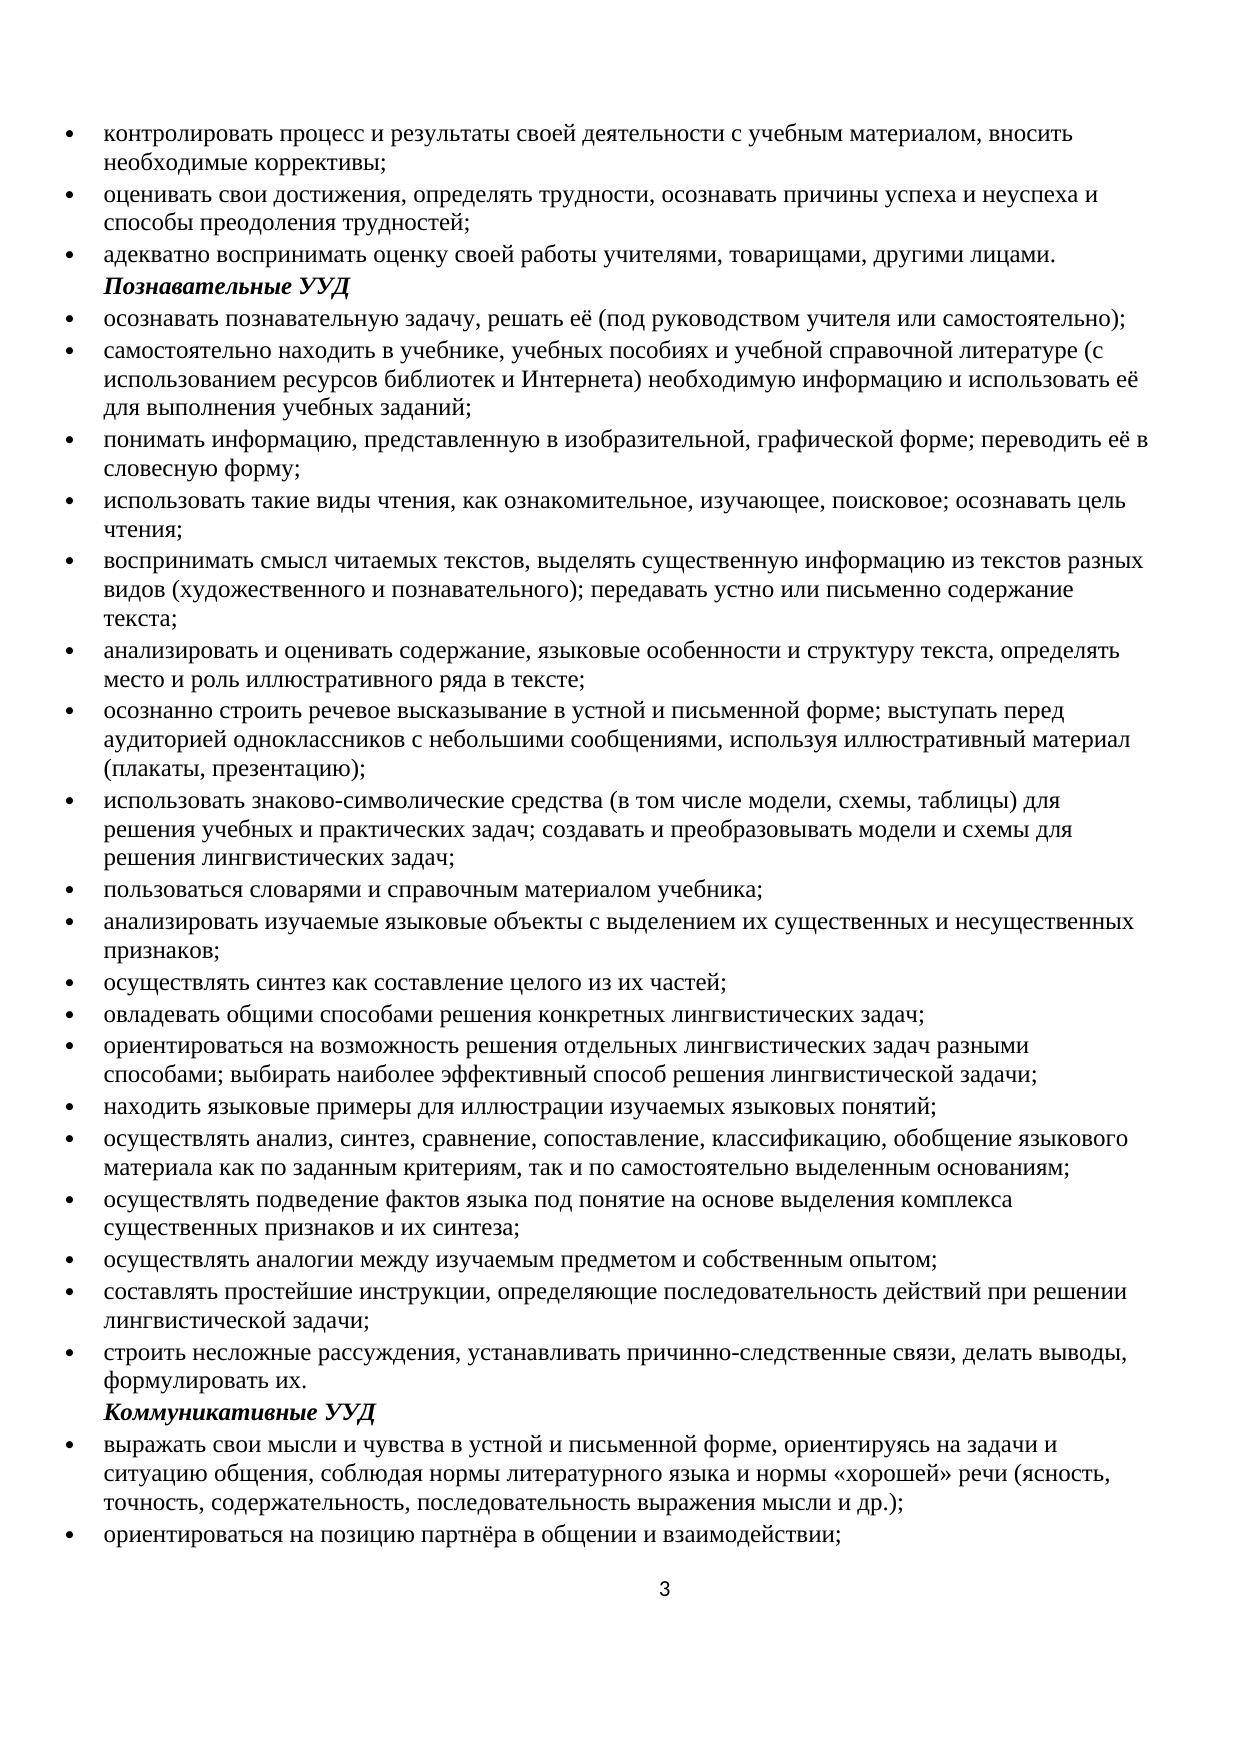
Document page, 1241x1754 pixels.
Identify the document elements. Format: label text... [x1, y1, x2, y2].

list использовать знаково-символические средства (в том числе модели, схемы, таблицы) для решения учебных и практических задач; создавать и преобразовывать модели и схемы для решения лингвистических задач; [66, 785, 1152, 871]
list оценивать свои достижения, определять трудности, осознавать причины успеха и неуспеха и способы преодоления трудностей; [66, 179, 1152, 236]
list воспринимать смысл читаемых текстов, выделять существенную информацию из текстов разных видов (художественного и познавательного); передавать устно или письменно содержание текста; [66, 546, 1152, 632]
list ориентироваться на возможность решения отдельных лингвистических задач разными способами; выбирать наиболее эффективный способ решения лингвистической задачи; [66, 1031, 1152, 1088]
list использовать такие виды чтения, как ознакомительное, изучающее, поисковое; осознавать цель чтения; [66, 485, 1152, 542]
list адекватно воспринимать оценку своей работы учителями, товарищами, другими лицами. [66, 239, 1152, 268]
list ориентироваться на позицию партнёра в общении и взаимодействии; [66, 1519, 1152, 1547]
list выражать свои мысли и чувства в устной и письменной форме, ориентируясь на задачи и ситуацию общения, соблюдая нормы литературного языка и нормы «хорошей» речи (ясность, точность, содержательность, последовательность выражения мысли и др.); [66, 1429, 1152, 1516]
list осознавать познавательную задачу, решать её (под руководством учителя или самостоятельно); [66, 303, 1152, 332]
list контролировать процесс и результаты своей деятельности с учебным материалом, вносить необходимые коррективы; [66, 118, 1152, 176]
list осуществлять анализ, синтез, сравнение, сопоставление, классификацию, обобщение языкового материала как по заданным критериям, так и по самостоятельно выделенным основаниям; [66, 1123, 1152, 1181]
list осуществлять аналогии между изучаемым предметом и собственным опытом; [66, 1244, 1152, 1273]
list понимать информацию, представленную в изобразительной, графической форме; переводить её в словесную форму; [66, 424, 1152, 482]
list овладевать общими способами решения конкретных лингвистических задач; [66, 999, 1152, 1027]
list осуществлять подведение фактов языка под понятие на основе выделения комплекса существенных признаков и их синтеза; [66, 1184, 1152, 1241]
list находить языковые примеры для иллюстрации изучаемых языковых понятий; [66, 1091, 1152, 1120]
list анализировать изучаемые языковые объекты с выделением их существенных и несущественных признаков; [66, 906, 1152, 964]
text Познавательные УУД [103, 271, 1152, 300]
list осознанно строить речевое высказывание в устной и письменной форме; выступать перед аудиторией одноклассников с небольшими сообщениями, используя иллюстративный материал (плакаты, презентацию); [66, 696, 1152, 782]
list анализировать и оценивать содержание, языковые особенности и структуру текста, определять место и роль иллюстративного ряда в тексте; [66, 635, 1152, 692]
list составлять простейшие инструкции, определяющие последовательность действий при решении лингвистической задачи; [66, 1276, 1152, 1334]
list осуществлять синтез как составление целого из их частей; [66, 967, 1152, 996]
text Коммуникативные УУД [103, 1397, 1152, 1426]
list строить несложные рассуждения, устанавливать причинно-следственные связи, делать выводы, формулировать их. [66, 1337, 1152, 1394]
list самостоятельно находить в учебнике, учебных пособиях и учебной справочной литературе (с использованием ресурсов библиотек и Интернета) необходимую информацию и использовать её для выполнения учебных заданий; [66, 335, 1152, 421]
list пользоваться словарями и справочным материалом учебника; [66, 874, 1152, 903]
